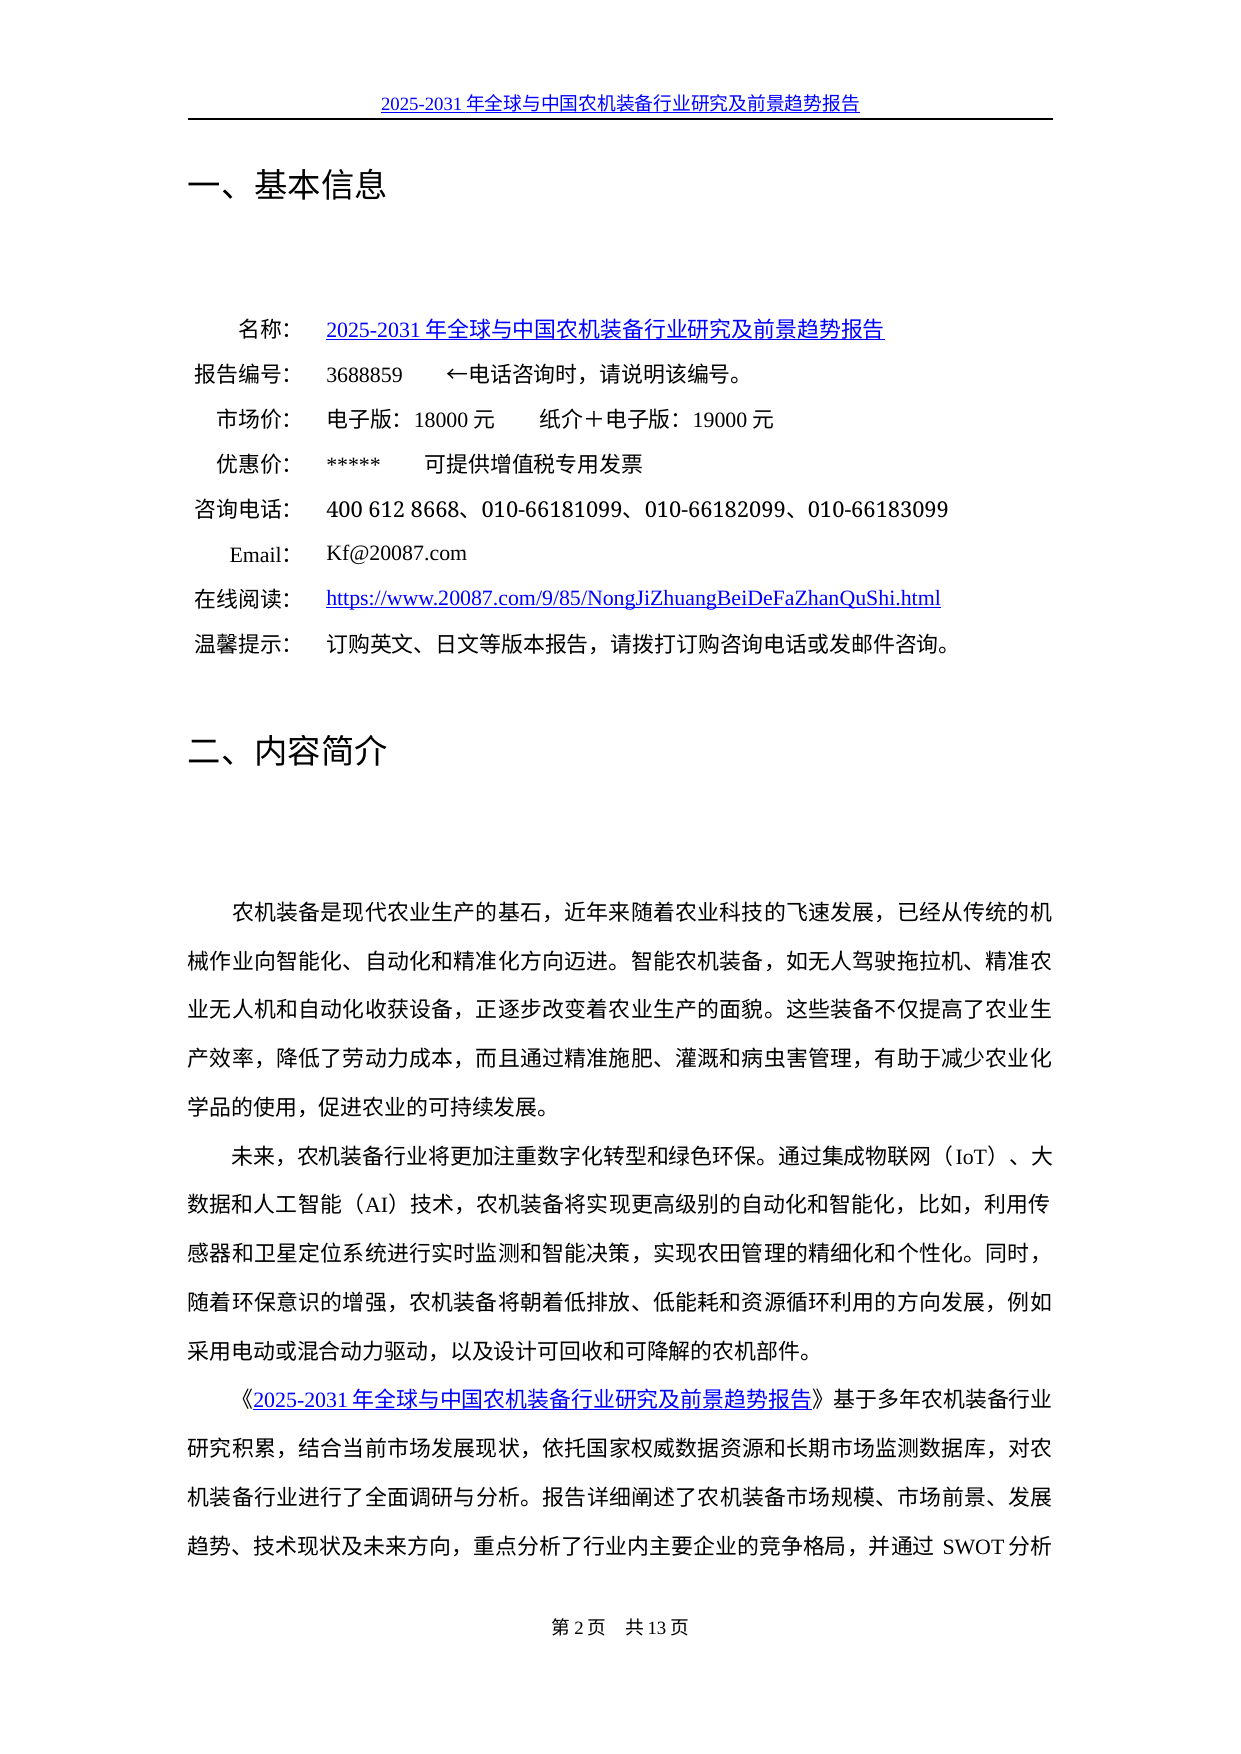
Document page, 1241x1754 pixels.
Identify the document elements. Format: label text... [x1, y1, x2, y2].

title 一、基本信息 [187, 150, 1053, 215]
table_cell [315, 582, 1073, 627]
table_cell 咨询电话： [167, 492, 315, 537]
table_header 2025-2031年全球与中国农机装备行业研究及前景趋势报告 [315, 312, 1073, 357]
table_cell 400 612 8668、010-66181099、010-66182099、010-66183099 [315, 492, 1073, 537]
table_cell 市场价： [167, 402, 315, 447]
table_cell 温馨提示： [167, 627, 315, 672]
table_cell 订购英文、日文等版本报告，请拨打订购咨询电话或发邮件咨询。 [315, 627, 1073, 672]
table_cell Email： [167, 537, 315, 582]
table_cell 在线阅读： [167, 582, 315, 627]
table_cell 电子版：18000 元 纸介＋电子版：19000 元 [315, 402, 1073, 447]
table_cell Kf@20087.com [315, 537, 1073, 582]
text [187, 894, 1053, 1561]
table_cell 3688859 ←电话咨询时，请说明该编号。 [315, 357, 1073, 402]
table_cell 优惠价： [167, 447, 315, 492]
table_cell 报告编号： [167, 357, 315, 402]
table_cell ***** 可提供增值税专用发票 [315, 447, 1073, 492]
title 二、内容简介 [187, 717, 1053, 782]
table_header 名称： [167, 312, 315, 357]
